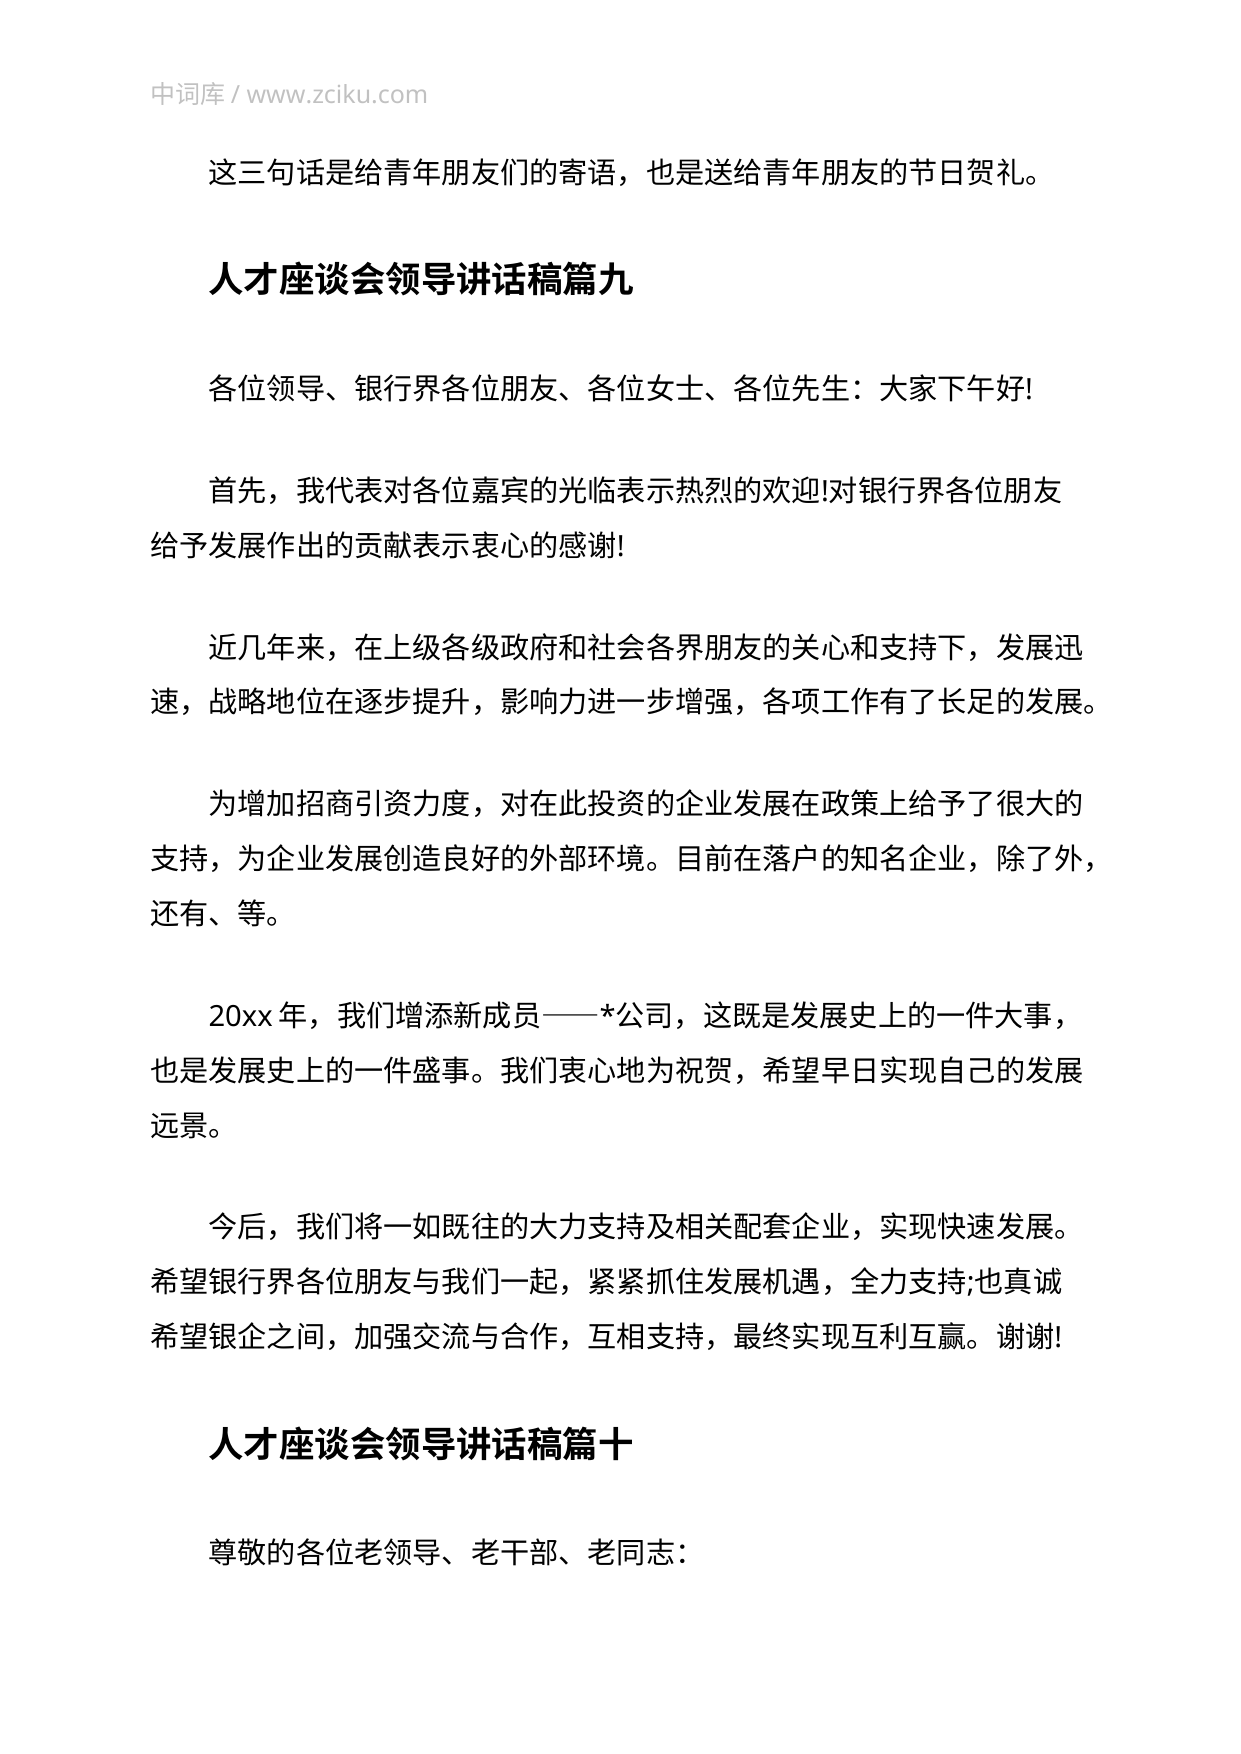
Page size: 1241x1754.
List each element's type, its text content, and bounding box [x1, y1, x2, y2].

text 近几年来，在上级各级政府和社会各界朋友的关心和支持下，发展迅速，战略地位在逐步提升，影响力进一步增强，各项工作有了长足的发展。 [150, 624, 1090, 721]
text 为增加招商引资力度，对在此投资的企业发展在政策上给予了很大的支持，为企业发展创造良好的外部环境。目前在落户的知名企业，除了外，还有、等。 [150, 781, 1090, 933]
text 今后，我们将一如既往的大力支持及相关配套企业，实现快速发展。希望银行界各位朋友与我们一起，紧紧抓住发展机遇，全力支持;也真诚希望银企之间，加强交流与合作，互相支持，最终实现互利互赢。谢谢! [150, 1204, 1090, 1356]
text 首先，我代表对各位嘉宾的光临表示热烈的欢迎!对银行界各位朋友给予发展作出的贡献表示衷心的感谢! [150, 467, 1090, 564]
text 尊敬的各位老领导、老干部、老同志： [150, 1529, 1090, 1572]
text 20xx年，我们增添新成员——*公司，这既是发展史上的一件大事，也是发展史上的一件盛事。我们衷心地为祝贺，希望早日实现自己的发展远景。 [150, 992, 1090, 1144]
text 这三句话是给青年朋友们的寄语，也是送给青年朋友的节日贺礼。 [150, 150, 1090, 192]
text 人才座谈会领导讲话稿篇九 [150, 252, 1090, 303]
text 人才座谈会领导讲话稿篇十 [150, 1416, 1090, 1467]
text 各位领导、银行界各位朋友、各位女士、各位先生：大家下午好! [150, 365, 1090, 408]
